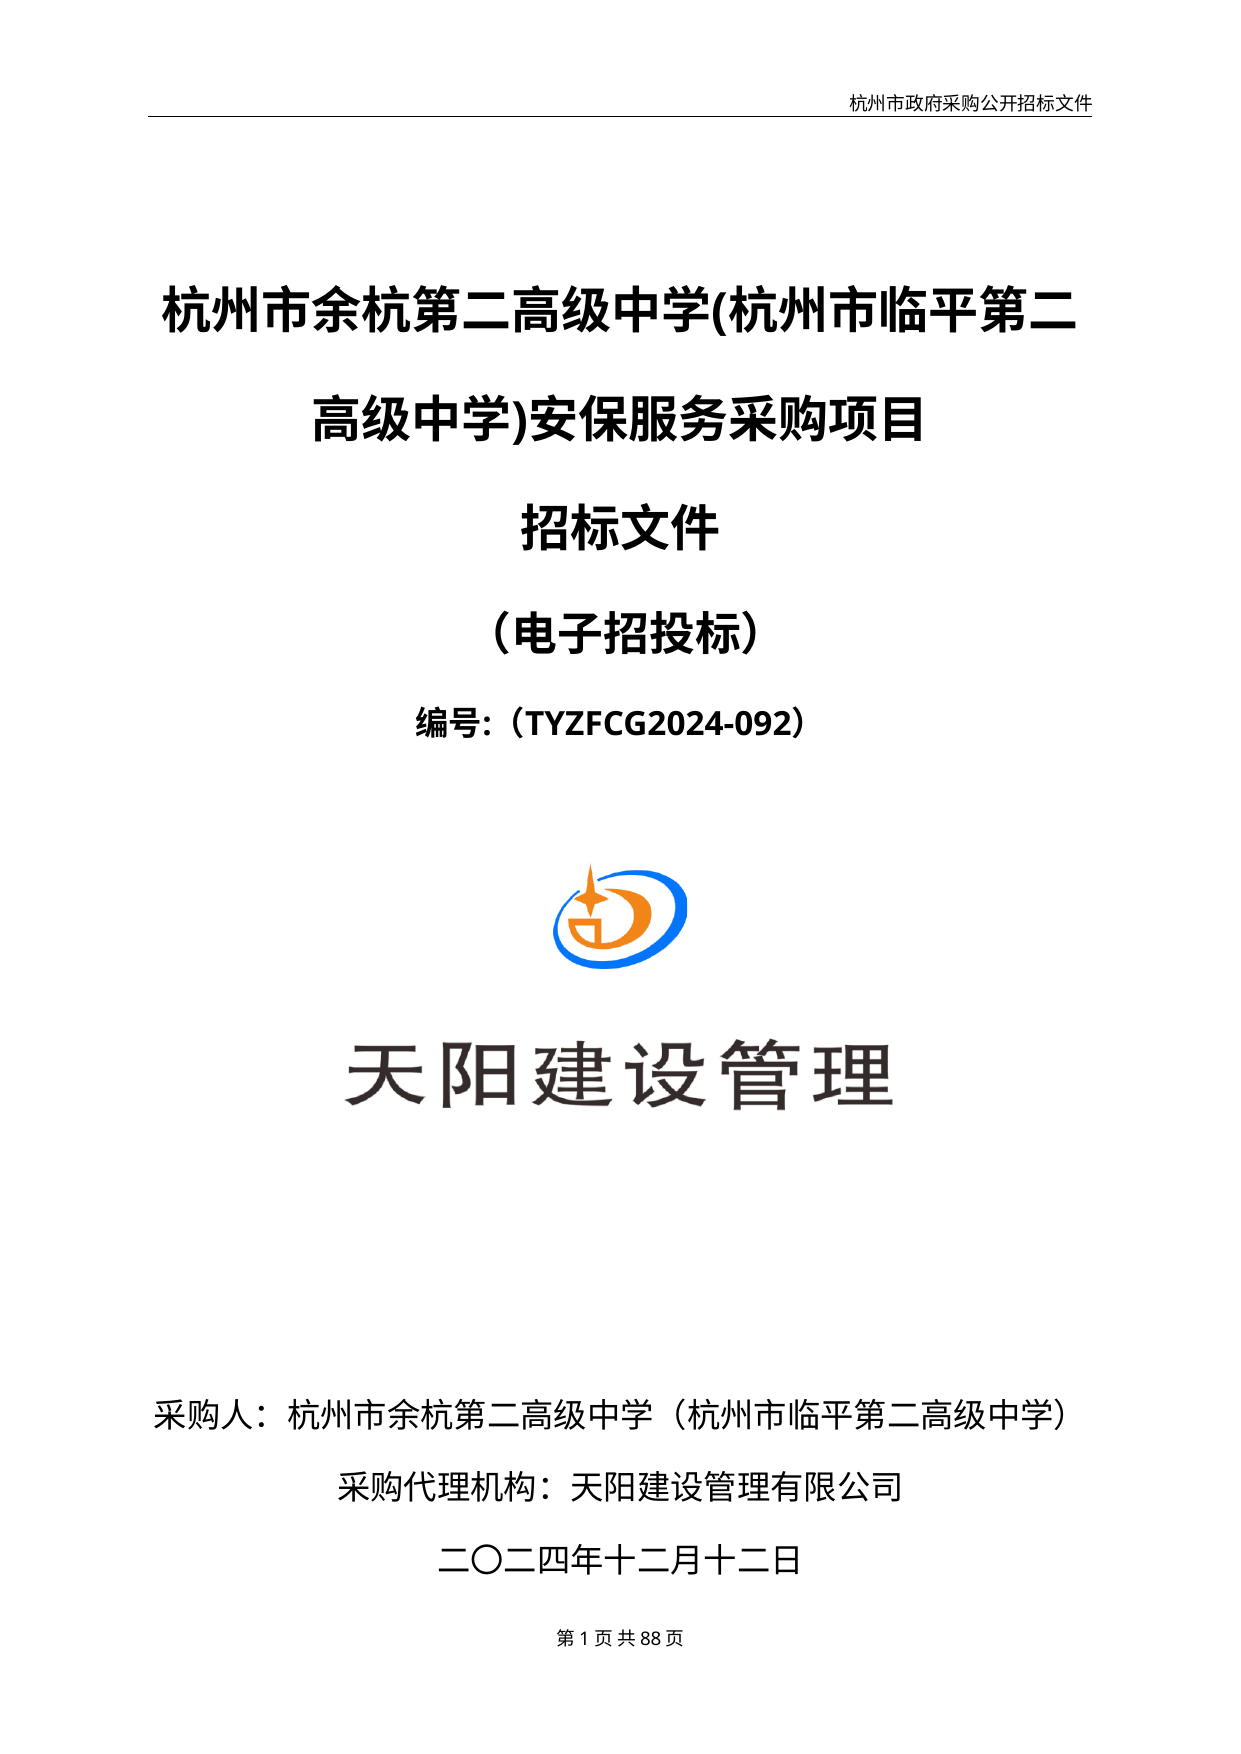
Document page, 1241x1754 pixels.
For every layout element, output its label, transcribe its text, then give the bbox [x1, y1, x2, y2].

text 采购人：杭州市余杭第二高级中学（杭州市临平第二高级中学） [148, 1389, 1092, 1437]
text 采购代理机构：天阳建设管理有限公司 [148, 1461, 1092, 1509]
text 招标文件 [148, 488, 1092, 561]
text 编号:（TYZFCG2024-092） [148, 697, 1092, 745]
picture [342, 1032, 898, 1121]
picture [553, 862, 688, 969]
text （电子招投标） [148, 597, 1092, 663]
text 杭州市余杭第二高级中学(杭州市临平第二高级中学)安保服务采购项目 [148, 271, 1092, 452]
text 二〇二四年十二月十二日 [148, 1533, 1092, 1582]
